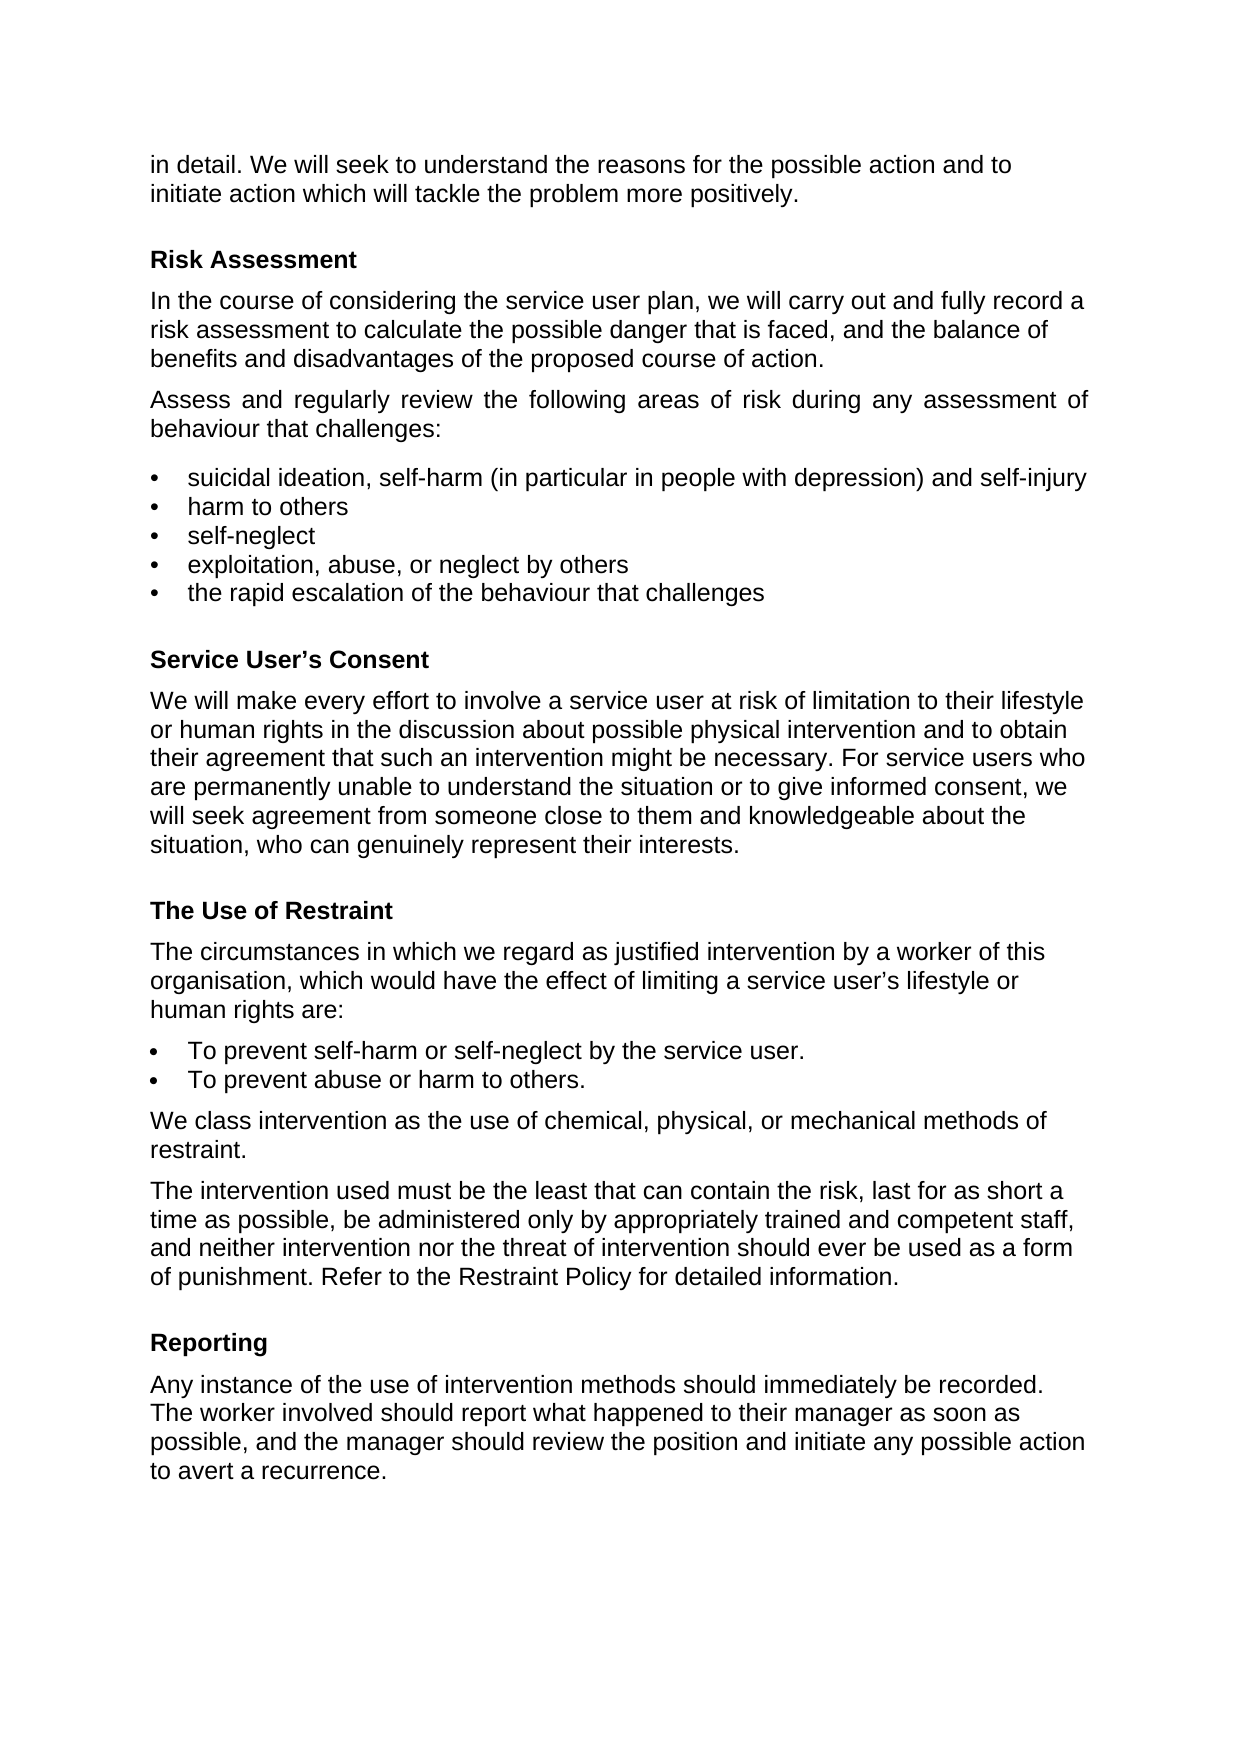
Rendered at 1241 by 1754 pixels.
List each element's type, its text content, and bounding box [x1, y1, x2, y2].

list To prevent abuse or harm to others. [150, 1064, 1090, 1093]
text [150, 150, 1090, 207]
text exploitation, abuse, or neglect by others [150, 549, 1090, 578]
list To prevent self-harm or self-neglect by the service user. [150, 1036, 1090, 1064]
subtitle Service User’s Consent [150, 644, 1090, 673]
text The circumstances in which we regard as justified intervention by a worker of this organisation, which would have the effect of limiting a service user’s lifestyle or human rights are: [150, 937, 1090, 1023]
text suicidal ideation, self-harm (in particular in people with depression) and self-injury [150, 463, 1090, 492]
text We will make every effort to involve a service user at risk of limitation to their lifestyle or human rights in the discussion about possible physical intervention and to obtain their agreement that such an intervention might be necessary. For service users who are permanently unable to understand the situation or to give informed consent, we will seek agreement from someone close to them and knowledgeable about the situation, who can genuinely represent their interests. [150, 686, 1090, 858]
text harm to others [150, 492, 1090, 521]
text We class intervention as the use of chemical, physical, or mechanical methods of restraint. [150, 1106, 1090, 1163]
text the rapid escalation of the behaviour that challenges [150, 578, 1090, 607]
subtitle Reporting [150, 1328, 1090, 1357]
subtitle The Use of Restraint [150, 896, 1090, 924]
text The intervention used must be the least that can contain the risk, last for as short a time as possible, be administered only by appropriately trained and competent staff, and neither intervention nor the threat of intervention should ever be used as a form of punishment. Refer to the Restraint Policy for detailed information. [150, 1176, 1090, 1291]
text Any instance of the use of intervention methods should immediately be recorded. The worker involved should report what happened to their manager as soon as possible, and the manager should review the position and initiate any possible action to avert a recurrence. [150, 1369, 1090, 1484]
text self-neglect [150, 521, 1090, 549]
text Assess and regularly review the following areas of risk during any assessment of behaviour that challenges: [150, 385, 1090, 442]
subtitle Risk Assessment [150, 245, 1090, 274]
text In the course of considering the service user plan, we will carry out and fully record a risk assessment to calculate the possible danger that is faced, and the balance of benefits and disadvantages of the proposed course of action. [150, 286, 1090, 372]
